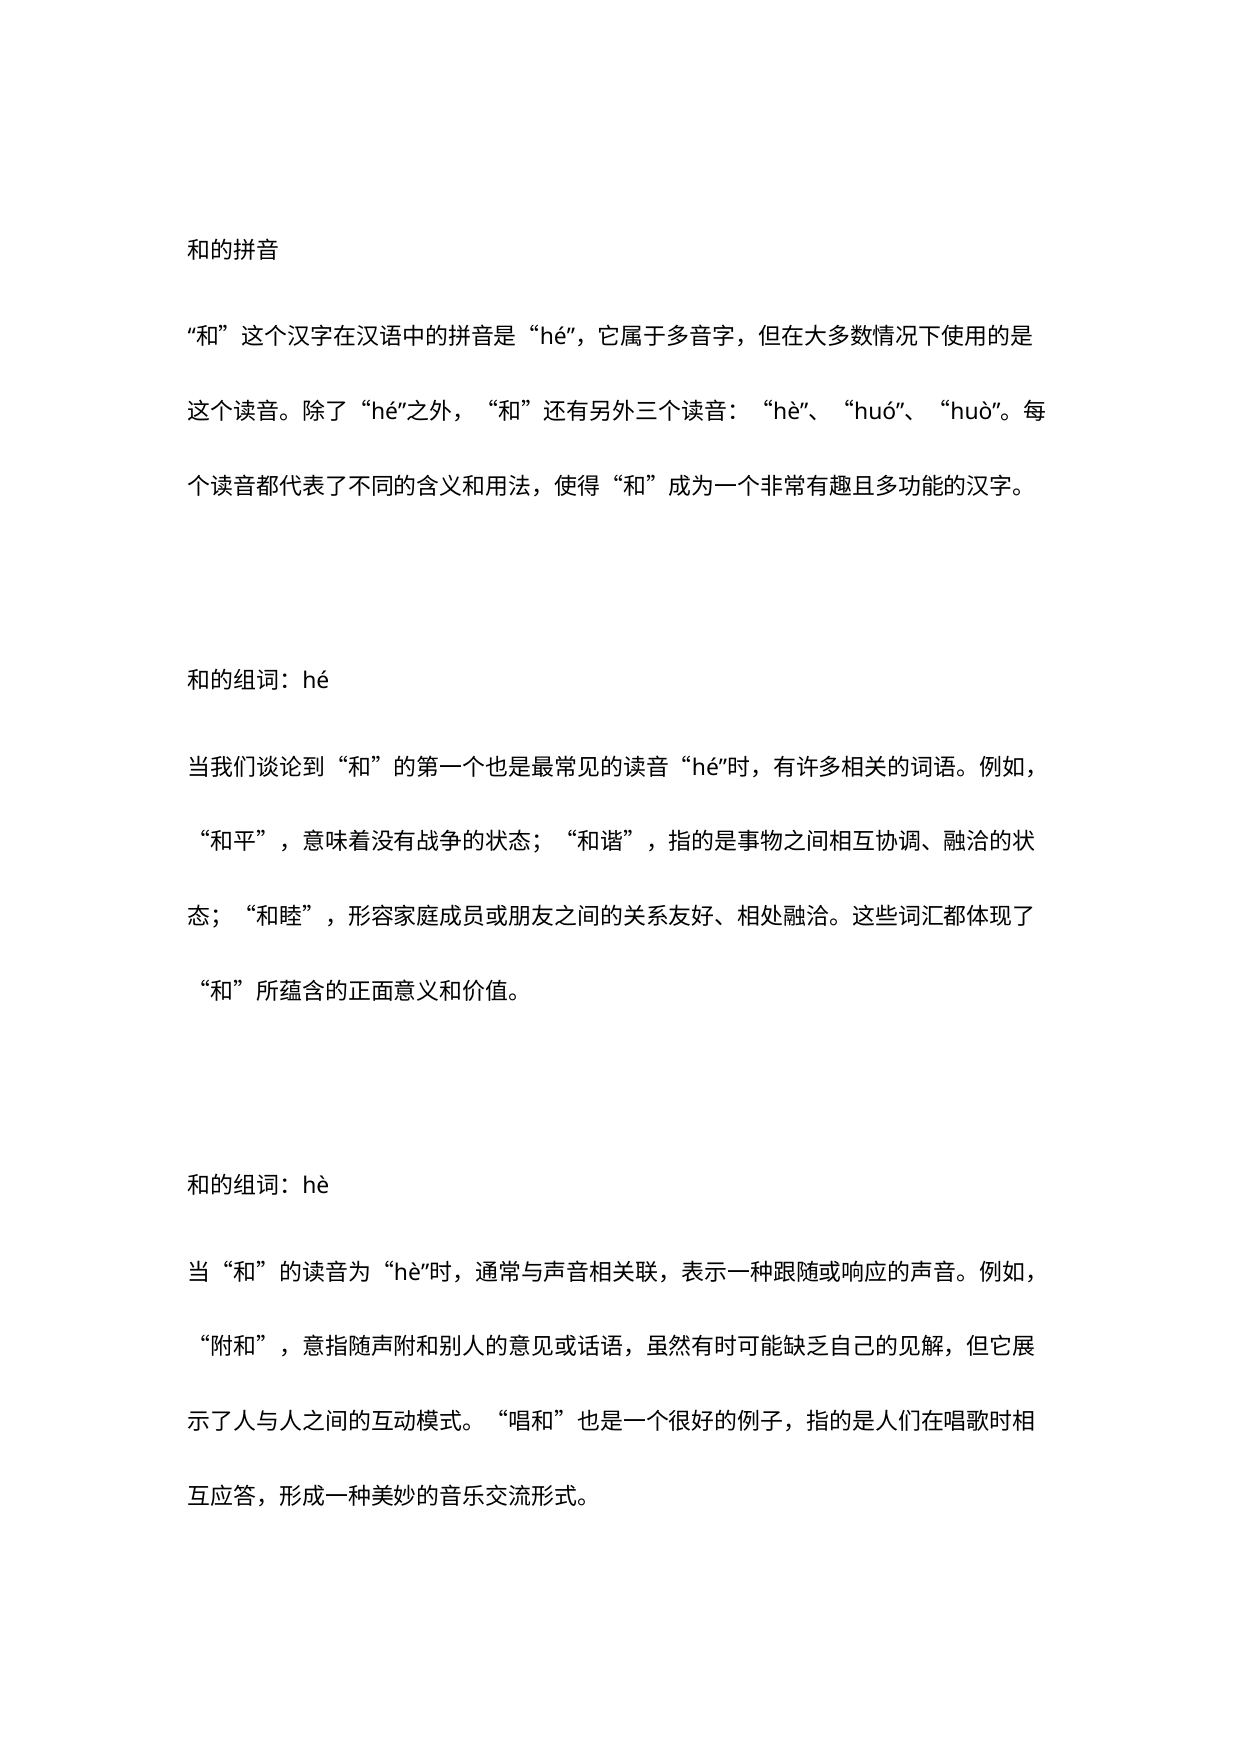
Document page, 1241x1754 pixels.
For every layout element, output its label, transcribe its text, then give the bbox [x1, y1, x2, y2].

text 和的组词：hè [187, 1151, 1053, 1216]
text 当“和”的读音为“hè”时，通常与声音相关联，表示一种跟随或响应的声音。例如，“附和”，意指随声附和别人的意见或话语，虽然有时可能缺乏自己的见解，但它展示了人与人之间的互动模式。“唱和”也是一个很好的例子，指的是人们在唱歌时相互应答，形成一种美妙的音乐交流形式。 [187, 1238, 1053, 1527]
text 和的组词：hé [187, 646, 1053, 711]
text 当我们谈论到“和”的第一个也是最常见的读音“hé”时，有许多相关的词语。例如，“和平”，意味着没有战争的状态；“和谐”，指的是事物之间相互协调、融洽的状态；“和睦”，形容家庭成员或朋友之间的关系友好、相处融洽。这些词汇都体现了“和”所蕴含的正面意义和价值。 [187, 733, 1053, 1022]
text 和的拼音 [187, 216, 1053, 281]
text “和”这个汉字在汉语中的拼音是“hé”，它属于多音字，但在大多数情况下使用的是这个读音。除了“hé”之外，“和”还有另外三个读音：“hè”、“huó”、“huò”。每个读音都代表了不同的含义和用法，使得“和”成为一个非常有趣且多功能的汉字。 [187, 302, 1053, 517]
